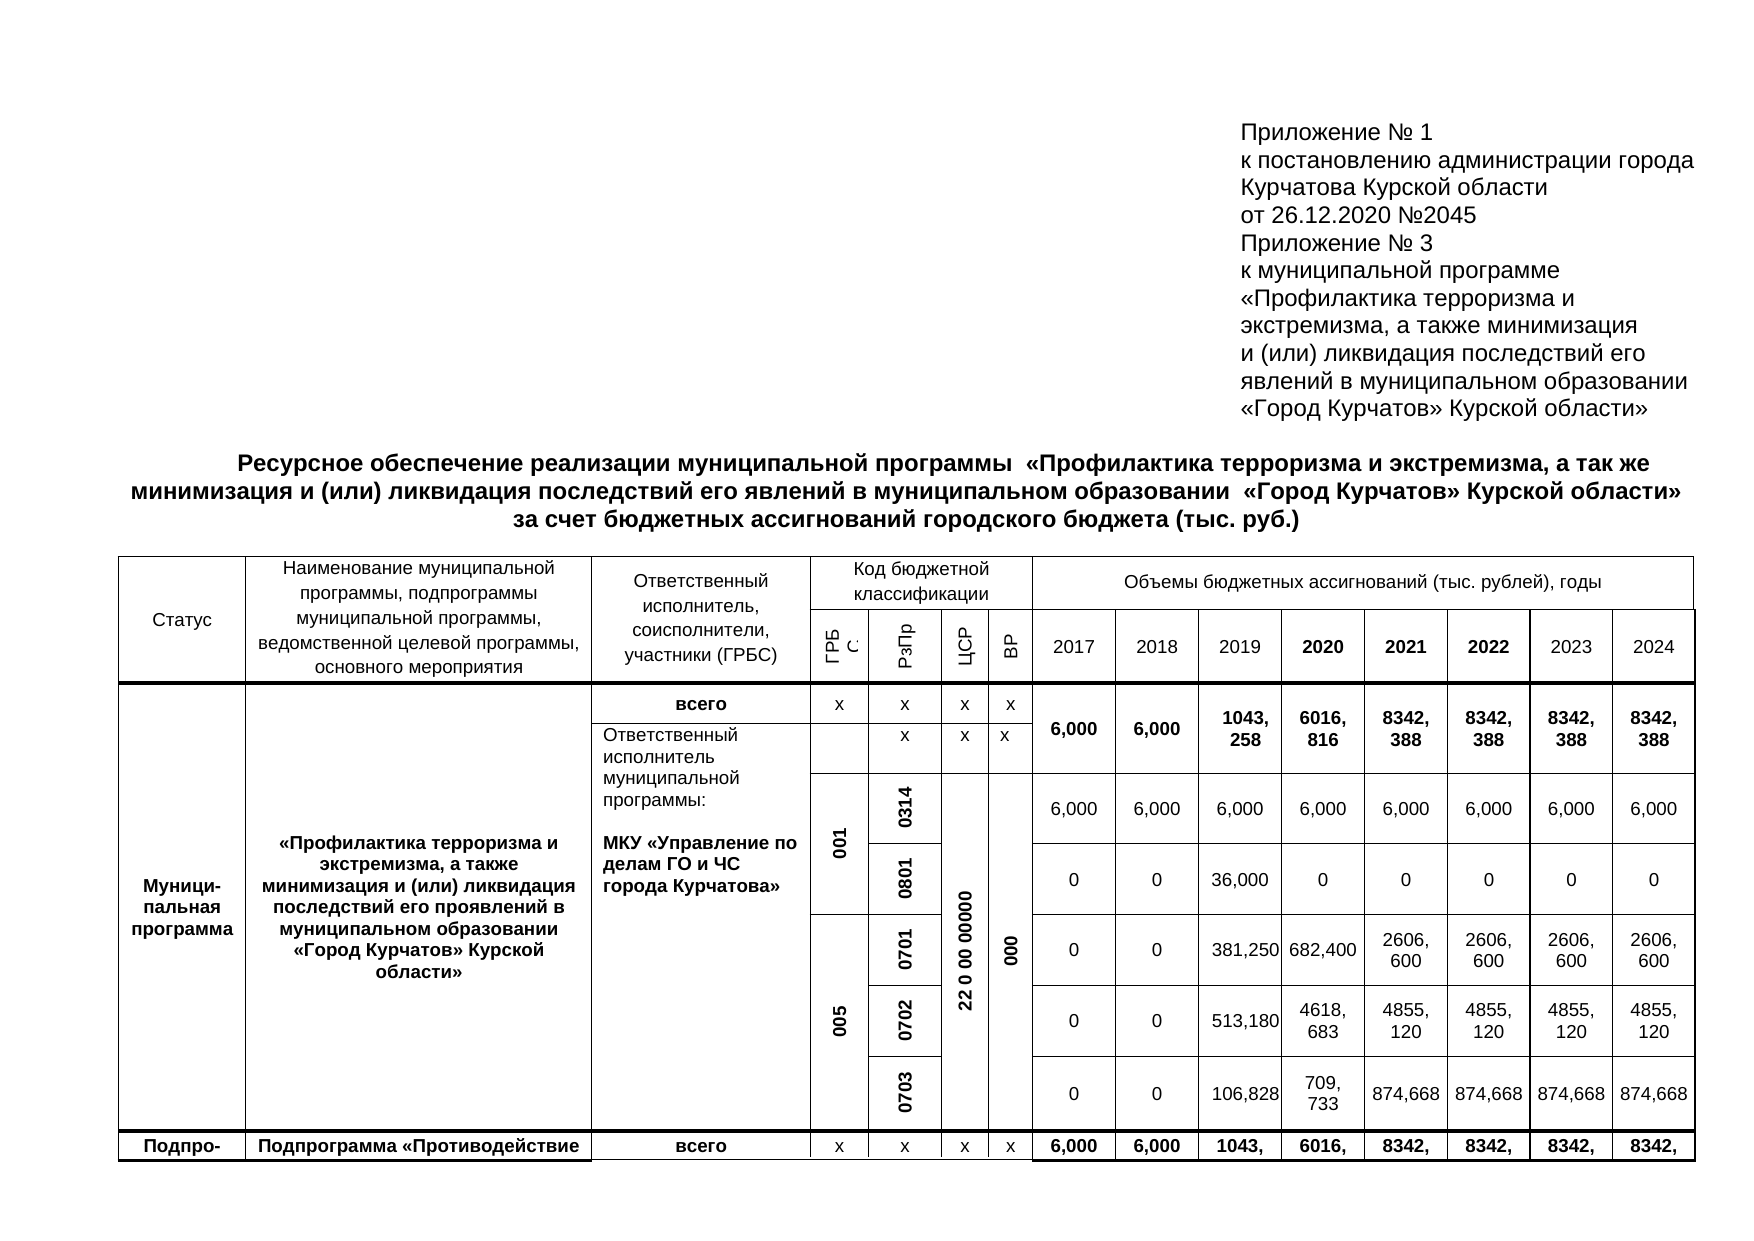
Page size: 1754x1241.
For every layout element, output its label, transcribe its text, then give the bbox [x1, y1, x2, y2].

table_cell 513,180 [1199, 986, 1281, 1056]
table_cell 8342, 388 [1531, 685, 1612, 772]
table_cell 6,000 [1033, 1133, 1115, 1159]
table_cell 0 [1033, 986, 1115, 1056]
table_cell 6,000 [1199, 774, 1281, 843]
table_cell «Профилактика терроризма и экстремизма, а также минимизация и (или) ликвидация последствий его проявлений в муниципальном образовании «Город Курчатов» Курской области» [246, 685, 591, 1129]
table_cell 1043, 258 [1199, 1133, 1281, 1159]
table_cell 874,668 [1448, 1057, 1529, 1129]
table_cell 0 [1033, 1057, 1115, 1129]
table_cell 000 [989, 774, 1032, 1129]
table_cell 0 [1282, 844, 1364, 914]
table_cell 6,000 [1365, 774, 1447, 843]
table_cell х [989, 724, 1032, 772]
table_cell х [810, 1133, 868, 1159]
text «Город Курчатов» Курской области» [1240, 394, 1695, 422]
table_cell 0701 [869, 915, 941, 985]
table_header Статус [119, 557, 245, 681]
table_cell 2606, 600 [1531, 915, 1612, 985]
table_cell х [869, 724, 941, 772]
table_cell х [989, 685, 1032, 723]
table_cell 6,000 [1116, 774, 1198, 843]
table_cell 0314 [869, 774, 941, 843]
text Ресурсное обеспечение реализации муниципальной программы «Профилактика терроризма и экстремизма, а так же минимизация и (или) ликвидация последствий его явлений в муниципальном образовании «Город Курчатов» Курской области» за счет бюджетных ассигнований городского бюджета (тыс. руб.) [118, 449, 1695, 532]
table_cell 2022 [1448, 610, 1529, 681]
text Приложение № 3 [1240, 228, 1695, 256]
table_cell 0 [1116, 986, 1198, 1056]
table_cell 8342, 388 [1365, 685, 1447, 772]
table_cell Подпрограмма «Противодействие экстремизму и профилактика терроризма на территории муниципального образования «Город Курчатов» Курской области» [246, 1133, 591, 1159]
table_cell 6,000 [1033, 685, 1115, 772]
text к муниципальной программе [1240, 256, 1695, 284]
table_cell Подпро-грамма 1 [119, 1133, 245, 1159]
text от 26.12.2020 №2045 [1240, 201, 1695, 228]
table_cell всего [592, 1133, 810, 1159]
table_cell х [869, 685, 941, 723]
table_cell 709, 733 [1282, 1057, 1364, 1129]
table_cell 8342, 388 [1613, 1133, 1694, 1159]
table_cell х [811, 685, 868, 723]
table_cell Ответственный исполнитель муниципальной программы: МКУ «Управление по делам ГО и ЧС города Курчатова» [592, 724, 810, 1129]
table_cell 6,000 [1116, 1133, 1198, 1159]
table_cell 2018 [1116, 610, 1198, 681]
table_cell х [869, 1133, 941, 1159]
text «Профилактика терроризма и [1240, 284, 1695, 311]
table_cell 0 [1613, 844, 1694, 914]
table_cell 6,000 [1531, 774, 1612, 843]
table_cell РзПр [869, 610, 941, 681]
table_cell 0801 [869, 844, 941, 914]
table_cell 2606, 600 [1365, 915, 1447, 985]
table_cell 2606, 600 [1448, 915, 1529, 985]
table_cell 6,000 [1613, 774, 1694, 843]
table_cell 8342, 388 [1448, 685, 1529, 772]
table_cell 381,250 [1199, 915, 1281, 985]
table_cell 0 [1033, 915, 1115, 985]
text Курчатова Курской области [1240, 173, 1695, 201]
table_header Наименование муниципальной программы, подпрограммы муниципальной программы, ведомственной целевой программы, основного мероприятия [246, 557, 591, 681]
table_cell 4855, 120 [1531, 986, 1612, 1056]
text экстремизма, а также минимизация [1240, 311, 1695, 339]
table_cell 8342, 388 [1613, 685, 1694, 772]
table_cell 106,828 [1199, 1057, 1281, 1129]
table_cell 0 [1116, 844, 1198, 914]
text и (или) ликвидация последствий его [1240, 339, 1695, 367]
table_cell х [942, 685, 988, 723]
table_cell [811, 724, 868, 772]
table_cell 6016, 816 [1282, 685, 1364, 772]
table_cell 6,000 [1282, 774, 1364, 843]
table_cell 0703 [869, 1057, 941, 1129]
table_cell 4855, 120 [1448, 986, 1529, 1056]
table_cell 0 [1116, 1057, 1198, 1129]
table_cell 2023 [1531, 610, 1612, 681]
table_header Код бюджетной классификации [811, 557, 1032, 609]
table_cell 4855, 120 [1613, 986, 1694, 1056]
table_cell Муници-пальная программа [119, 685, 245, 1129]
table_cell 8342, 388 [1448, 1133, 1529, 1159]
table_cell 0 [1531, 844, 1612, 914]
table_cell х [989, 1133, 1032, 1159]
table_cell 874,668 [1365, 1057, 1447, 1129]
table_cell 2021 [1365, 610, 1447, 681]
table_cell 2606, 600 [1613, 915, 1694, 985]
table_cell 0702 [869, 986, 941, 1056]
text к постановлению администрации города [1240, 146, 1695, 173]
table_cell 8342, 388 [1531, 1133, 1612, 1159]
text явлений в муниципальном образовании [1240, 367, 1695, 394]
table_cell 36,000 [1199, 844, 1281, 914]
table_cell 874,668 [1613, 1057, 1694, 1129]
table_cell 6,000 [1448, 774, 1529, 843]
table_cell 0 [1033, 844, 1115, 914]
table_cell ВР [989, 610, 1032, 681]
table_cell ЦСР [942, 610, 988, 681]
table_cell всего [592, 685, 810, 723]
table_cell 0 [1365, 844, 1447, 914]
table_cell 2019 [1199, 610, 1281, 681]
table_cell 2020 [1282, 610, 1364, 681]
table_cell 6,000 [1033, 774, 1115, 843]
table_cell 6,000 [1116, 685, 1198, 772]
table_cell 0 [1116, 915, 1198, 985]
table_cell 2017 [1033, 610, 1115, 681]
table_cell 4855, 120 [1365, 986, 1447, 1056]
table_header Объемы бюджетных ассигнований (тыс. рублей), годы [1033, 557, 1693, 609]
table_cell х [942, 724, 988, 772]
table_cell х [941, 1133, 988, 1159]
text Приложение № 1 [1240, 118, 1695, 146]
table_cell 005 [811, 915, 868, 1129]
table_cell 001 [811, 774, 868, 914]
table_cell 6016, 816 [1282, 1133, 1364, 1159]
table_cell 1043, 258 [1199, 685, 1281, 772]
table_cell 874,668 [1531, 1057, 1612, 1129]
table_cell 22 0 00 00000 [942, 774, 988, 1129]
table_cell 4618, 683 [1282, 986, 1364, 1056]
table_cell 682,400 [1282, 915, 1364, 985]
table_cell 8342, 388 [1365, 1133, 1447, 1159]
table_cell ГРБС [811, 610, 868, 681]
table_cell 2024 [1613, 610, 1694, 681]
table_header Ответственный исполнитель, соисполнители, участники (ГРБС) [592, 557, 810, 681]
table_cell 0 [1448, 844, 1529, 914]
